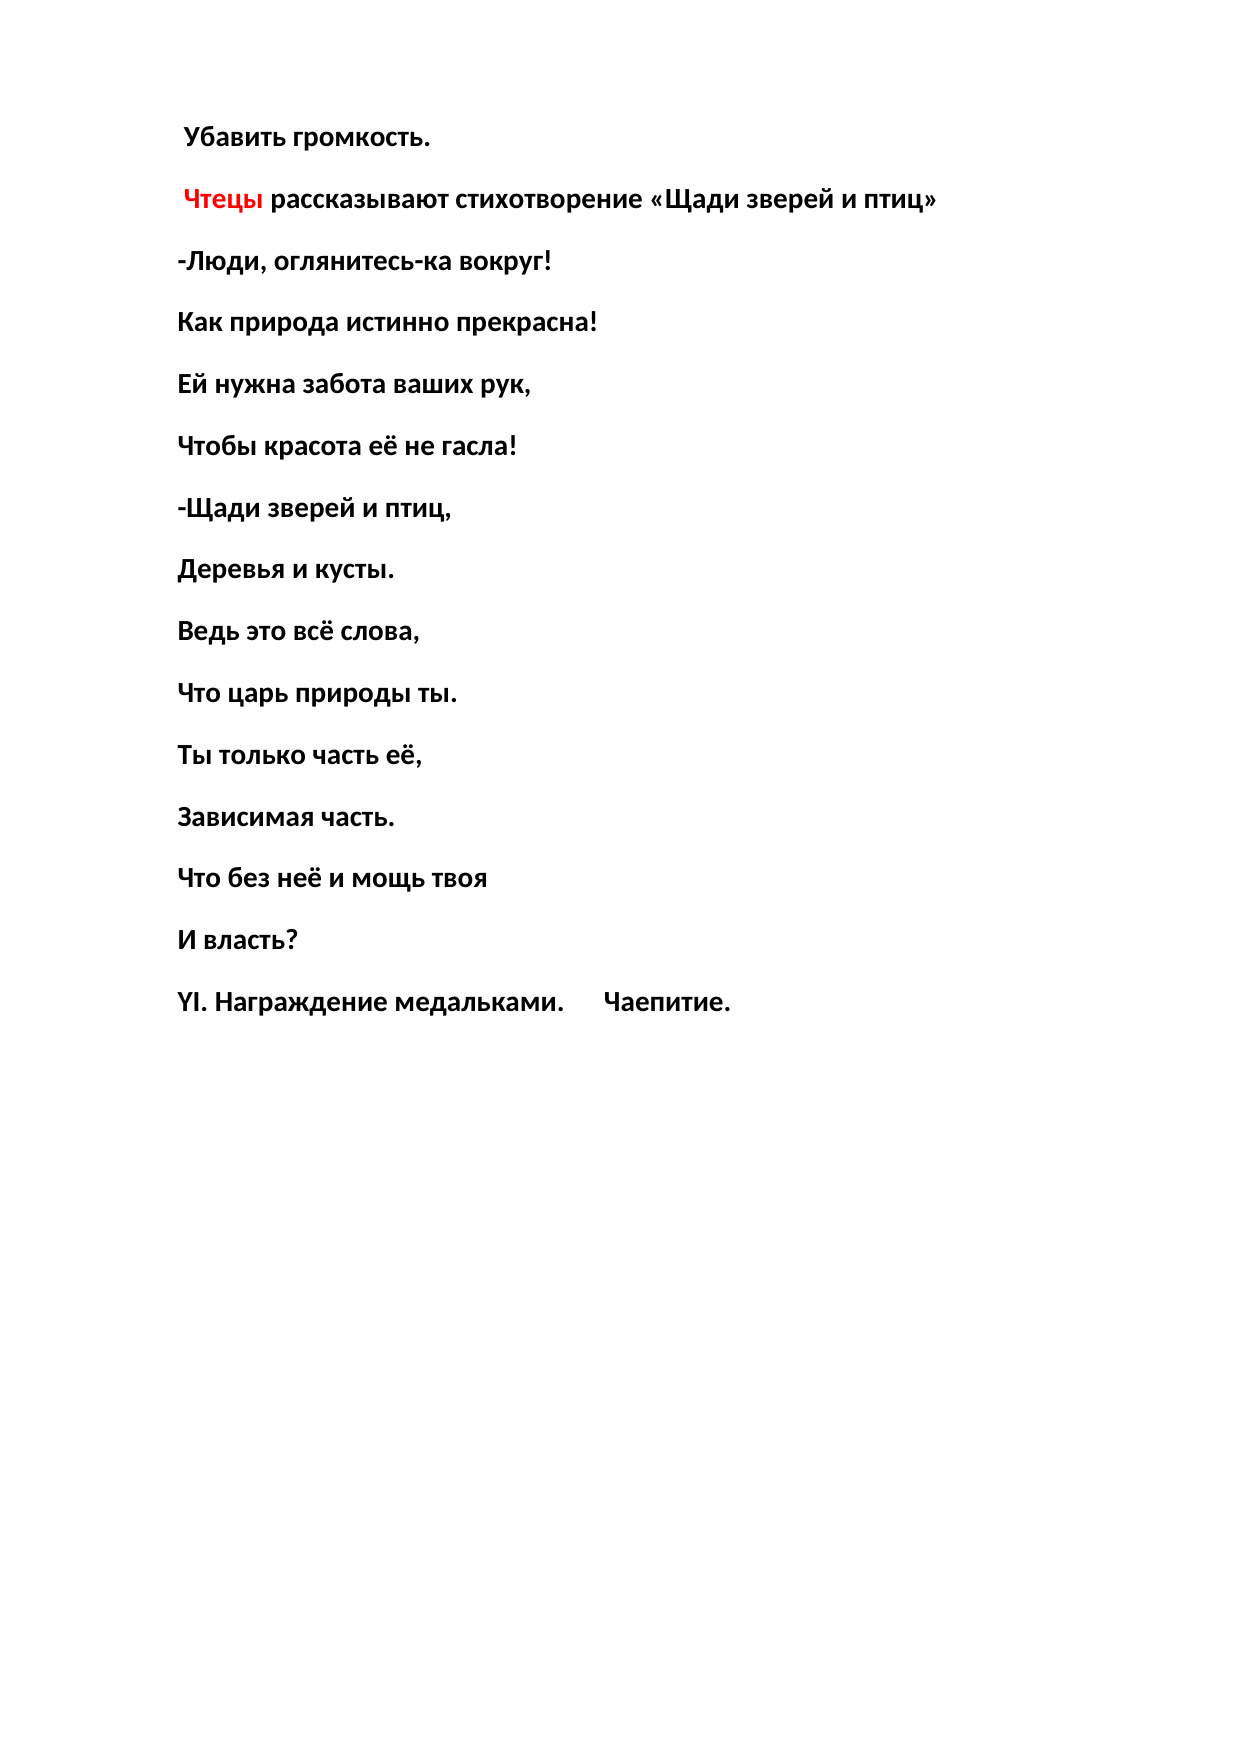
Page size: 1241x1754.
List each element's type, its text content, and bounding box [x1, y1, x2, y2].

text Чтобы красота её не гасла! [177, 427, 1152, 463]
text -Щади зверей и птиц, [177, 489, 1152, 524]
text Деревья и кусты. [177, 551, 1152, 586]
text Как природа истинно прекрасна! [177, 303, 1152, 339]
text Чтецы рассказывают стихотворение «Щади зверей и птиц» [177, 180, 1152, 216]
text Убавить громкость. [177, 118, 1152, 154]
text YI. Награждение медальками. Чаепитие. [177, 983, 1152, 1018]
text Что без неё и мощь твоя [177, 859, 1152, 895]
text Ведь это всё слова, [177, 612, 1152, 648]
text И власть? [177, 921, 1152, 957]
text Зависимая часть. [177, 798, 1152, 833]
text Ей нужна забота ваших рук, [177, 365, 1152, 401]
text -Люди, оглянитесь-ка вокруг! [177, 242, 1152, 277]
text Ты только часть её, [177, 736, 1152, 771]
text Что царь природы ты. [177, 674, 1152, 710]
